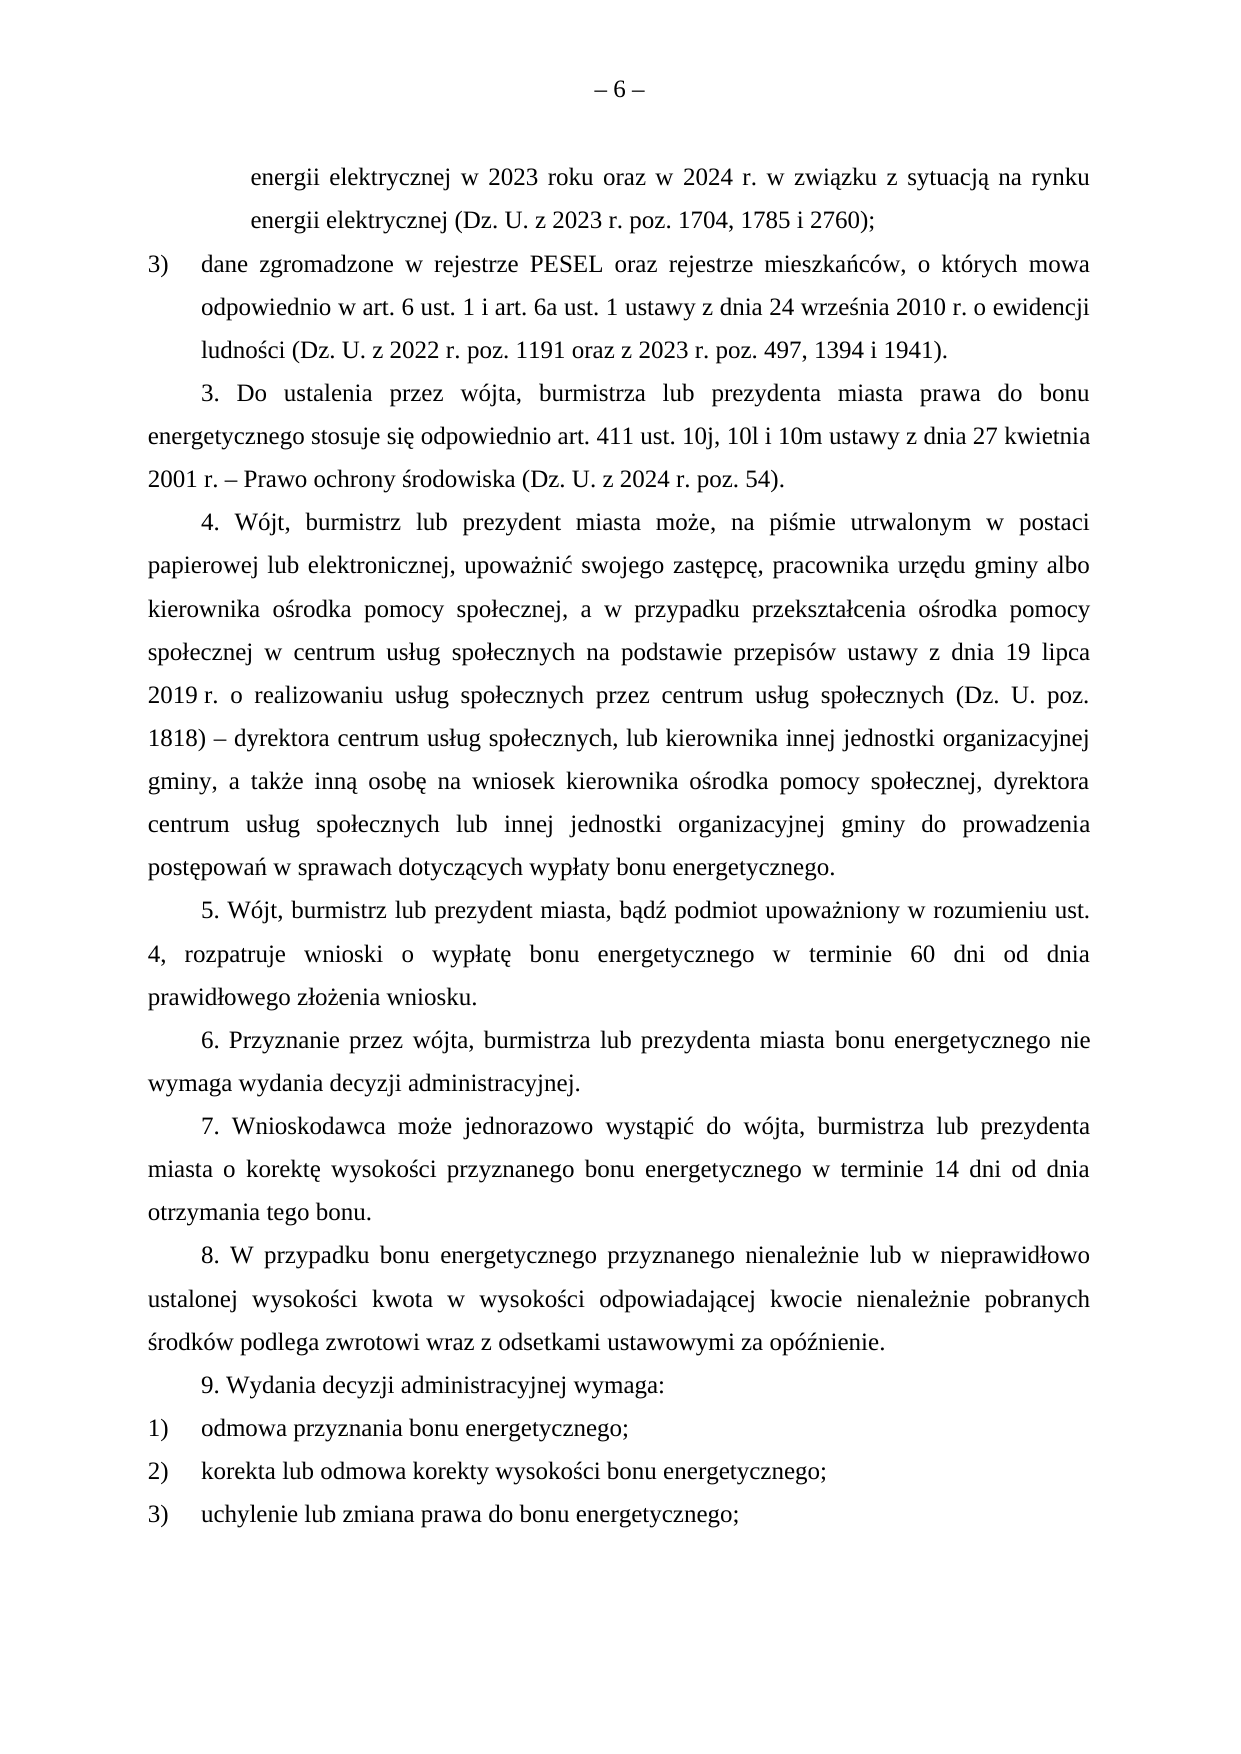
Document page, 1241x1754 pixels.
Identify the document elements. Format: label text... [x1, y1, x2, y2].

text 2) korekta lub odmowa korekty wysokości bonu energetycznego; [148, 1456, 1091, 1485]
text 6. Przyznanie przez wójta, burmistrza lub prezydenta miasta bonu energetycznego nie wymaga wydania decyzji administracyjnej. [148, 1025, 1091, 1097]
text 3) uchylenie lub zmiana prawa do bonu energetycznego; [148, 1499, 1091, 1528]
text 5. Wójt, burmistrz lub prezydent miasta, bądź podmiot upoważniony w rozumieniu ust. 4, rozpatruje wnioski o wypłatę bonu energetycznego w terminie 60 dni od dnia prawidłowego złożenia wniosku. [148, 896, 1091, 1011]
text 1) odmowa przyznania bonu energetycznego; [148, 1413, 1091, 1442]
text 3) dane zgromadzone w rejestrze PESEL oraz rejestrze mieszkańców, o których mowa odpowiednio w art. 6 ust. 1 i art. 6a ust. 1 ustawy z dnia 24 września 2010 r. o ewidencji ludności (Dz. U. z 2022 r. poz. 1191 oraz z 2023 r. poz. 497, 1394 i 1941). [148, 249, 1091, 364]
text 8. W przypadku bonu energetycznego przyznanego nienależnie lub w nieprawidłowo ustalonej wysokości kwota w wysokości odpowiadającej kwocie nienależnie pobranych środków podlega zwrotowi wraz z odsetkami ustawowymi za opóźnienie. [148, 1241, 1091, 1356]
text 9. Wydania decyzji administracyjnej wymaga: [148, 1370, 1091, 1399]
text 7. Wnioskodawca może jednorazowo wystąpić do wójta, burmistrza lub prezydenta miasta o korektę wysokości przyznanego bonu energetycznego w terminie 14 dni od dnia otrzymania tego bonu. [148, 1111, 1091, 1226]
text 4. Wójt, burmistrz lub prezydent miasta może, na piśmie utrwalonym w postaci papierowej lub elektronicznej, upoważnić swojego zastępcę, pracownika urzędu gminy albo kierownika ośrodka pomocy społecznej, a w przypadku przekształcenia ośrodka pomocy społecznej w centrum usług społecznych na podstawie przepisów ustawy z dnia 19 lipca 2019 r. o realizowaniu usług społecznych przez centrum usług społecznych (Dz. U. poz. 1818) – dyrektora centrum usług społecznych, lub kierownika innej jednostki organizacyjnej gminy, a także inną osobę na wniosek kierownika ośrodka pomocy społecznej, dyrektora centrum usług społecznych lub innej jednostki organizacyjnej gminy do prowadzenia postępowań w sprawach dotyczących wypłaty bonu energetycznego. [148, 507, 1091, 881]
text 3. Do ustalenia przez wójta, burmistrza lub prezydenta miasta prawa do bonu energetycznego stosuje się odpowiednio art. 411 ust. 10j, 10l i 10m ustawy z dnia 27 kwietnia 2001 r. – Prawo ochrony środowiska (Dz. U. z 2024 r. poz. 54). [148, 378, 1091, 493]
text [201, 162, 1091, 234]
